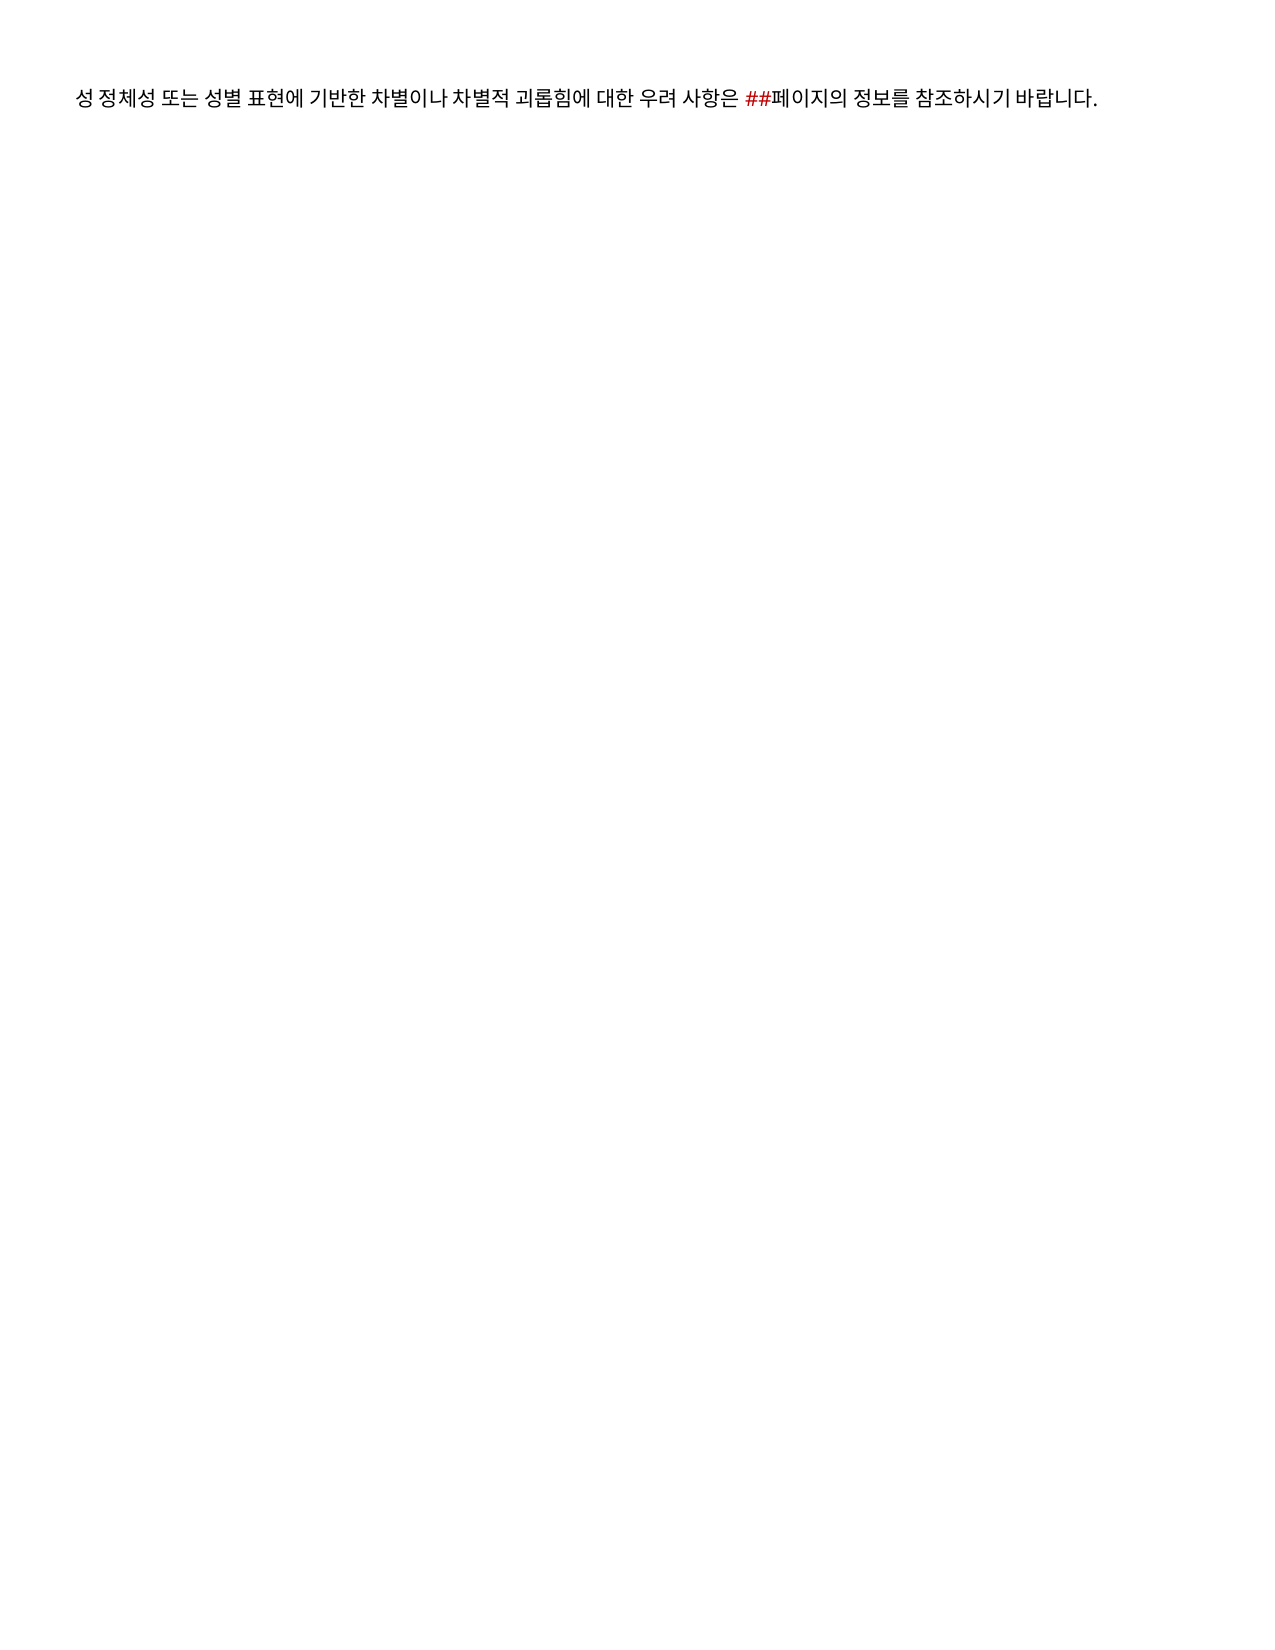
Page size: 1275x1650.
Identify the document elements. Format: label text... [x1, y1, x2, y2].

text 성 정체성 또는 성별 표현에 기반한 차별이나 차별적 괴롭힘에 대한 우려 사항은 ##페이지의 정보를 참조하시기 바랍니다. [75, 84, 1200, 113]
